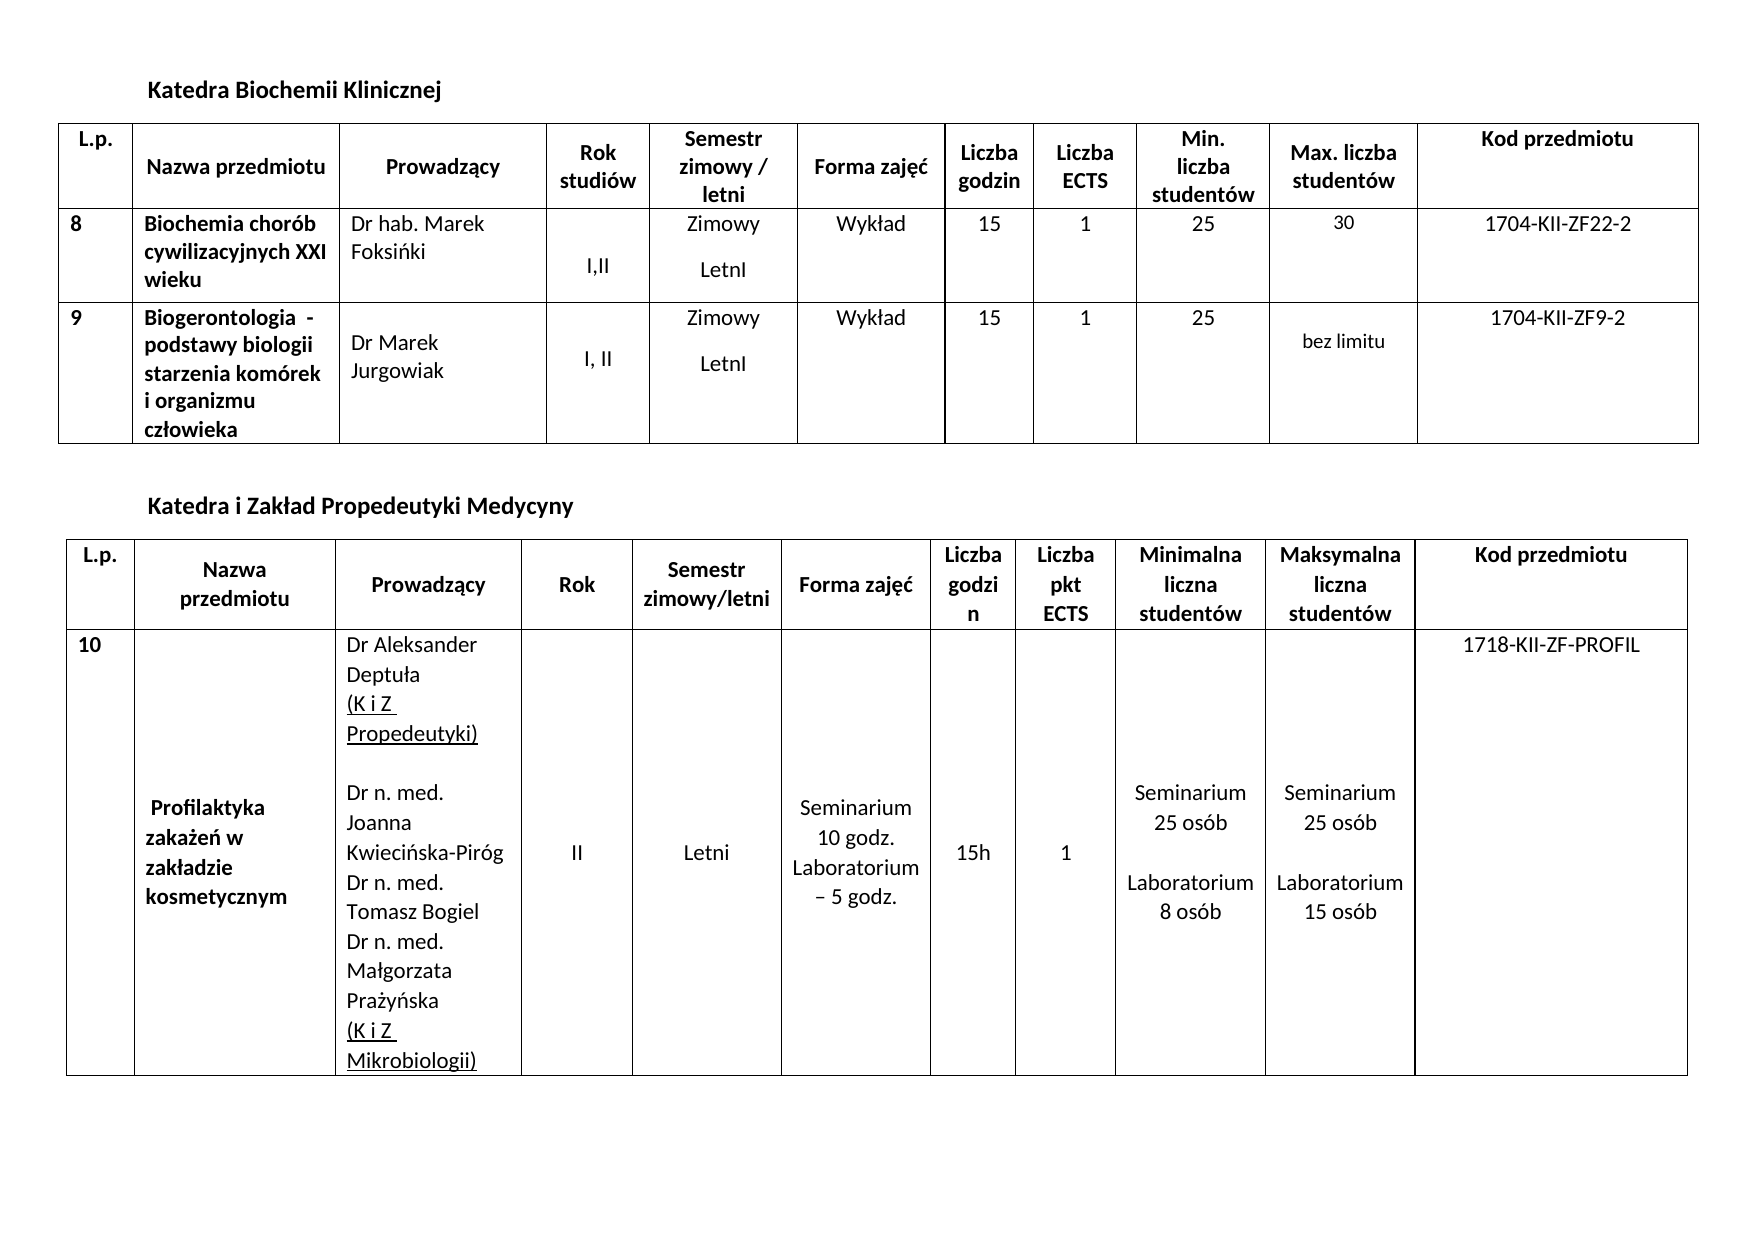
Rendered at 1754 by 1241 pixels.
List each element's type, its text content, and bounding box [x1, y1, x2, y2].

table_header Maksymalna liczna studentów [1266, 540, 1414, 629]
table_cell Wykład [798, 303, 944, 443]
table_header Semestr zimowy/letni [633, 540, 781, 629]
table_cell Dr Marek Jurgowiak [340, 303, 546, 443]
table_cell 15h [931, 630, 1015, 1075]
table_header Nazwa przedmiotu [133, 124, 339, 208]
table_cell Dr Aleksander Deptuła (K i Z Propedeutyki) Dr n. med. Joanna Kwiecińska-Piróg Dr n. med. Tomasz Bogiel Dr n. med. Małgorzata Prażyńska (K i Z Mikrobiologii) [336, 630, 521, 1075]
table_header Nazwa przedmiotu [135, 540, 335, 629]
text Katedra Biochemii Klinicznej [148, 74, 1606, 104]
table_cell 9 [59, 303, 132, 443]
table_header Forma zajęć [798, 124, 944, 208]
table_header Min. liczba studentów [1137, 124, 1269, 208]
table_header Kod przedmiotu [1416, 540, 1687, 629]
table_cell Dr hab. Marek Foksińki [340, 209, 546, 302]
table_cell 1704-KII-ZF9-2 [1418, 303, 1698, 443]
table_cell Profilaktyka zakażeń w zakładzie kosmetycznym [135, 630, 335, 1075]
table_header Prowadzący [340, 124, 546, 208]
table_cell 1 [1034, 303, 1136, 443]
table_cell 15 [946, 303, 1033, 443]
table_header Kod przedmiotu [1418, 124, 1698, 208]
table_cell 25 [1137, 209, 1269, 302]
table_header Liczba godzin [931, 540, 1015, 629]
table_header Prowadzący [336, 540, 521, 629]
table_header Max. liczba studentów [1270, 124, 1417, 208]
table_header Liczba godzin [946, 124, 1033, 208]
table_header Forma zajęć [782, 540, 930, 629]
table_cell 10 [67, 630, 134, 1075]
table_cell 15 [946, 209, 1033, 302]
table_cell 1 [1016, 630, 1115, 1075]
table_cell Zimowy LetnI [650, 303, 797, 443]
table_cell Wykład [798, 209, 944, 302]
table_header Liczba ECTS [1034, 124, 1136, 208]
table_cell Seminarium 25 osób Laboratorium 8 osób [1116, 630, 1265, 1075]
table_cell Biochemia chorób cywilizacyjnych XXI wieku [133, 209, 339, 302]
table_cell Biogerontologia - podstawy biologii starzenia komórek i organizmu człowieka [133, 303, 339, 443]
table_cell II [522, 630, 632, 1075]
table_cell 30 [1270, 209, 1417, 302]
table_cell Zimowy LetnI [650, 209, 797, 302]
table_cell Letni [633, 630, 781, 1075]
table_cell I,II [547, 209, 649, 302]
table_cell 1 [1034, 209, 1136, 302]
table_header Liczba pkt ECTS [1016, 540, 1115, 629]
table_header L.p. [67, 540, 134, 629]
text Katedra i Zakład Propedeutyki Medycyny [148, 490, 1606, 521]
table_cell 1704-KII-ZF22-2 [1418, 209, 1698, 302]
table_header L.p. [59, 124, 132, 208]
table_header Minimalna liczna studentów [1116, 540, 1265, 629]
table_cell 1718-KII-ZF-PROFIL [1416, 630, 1687, 1075]
table_header Semestr zimowy / letni [650, 124, 797, 208]
table_cell 25 [1137, 303, 1269, 443]
table_cell 8 [59, 209, 132, 302]
table_header Rok [522, 540, 632, 629]
table_cell Seminarium 10 godz. Laboratorium – 5 godz. [782, 630, 930, 1075]
table_cell bez limitu [1270, 303, 1417, 443]
table_cell I, II [547, 303, 649, 443]
table_header Rok studiów [547, 124, 649, 208]
table_cell Seminarium 25 osób Laboratorium 15 osób [1266, 630, 1414, 1075]
